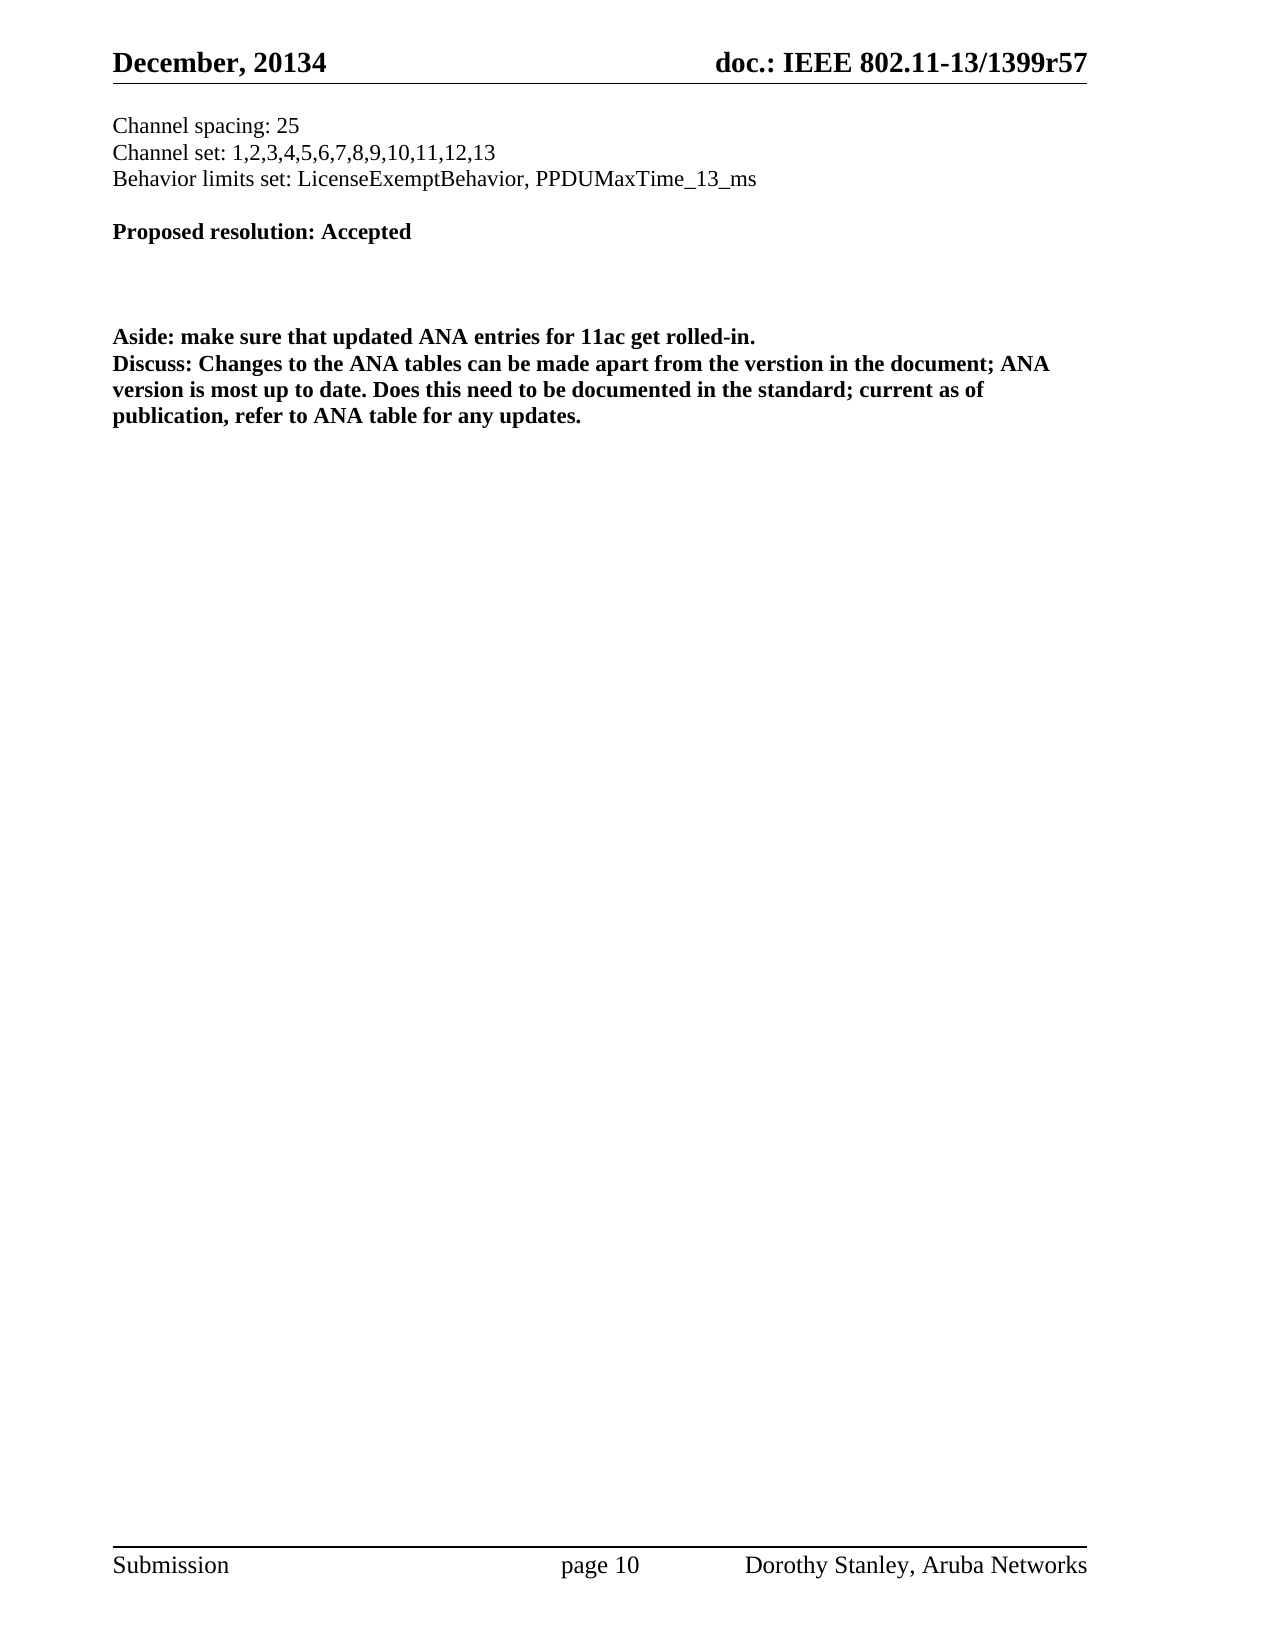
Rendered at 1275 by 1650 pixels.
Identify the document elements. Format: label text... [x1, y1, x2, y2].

text Channel spacing: 25 [112, 112, 1087, 139]
text Proposed resolution: Accepted [112, 218, 1087, 244]
text Discuss: Changes to the ANA tables can be made apart from the verstion in the document; ANA version is most up to date. Does this need to be documented in the standard; current as of publication, refer to ANA table for any updates. [112, 350, 1087, 429]
text Channel set: 1,2,3,4,5,6,7,8,9,10,11,12,13 [112, 139, 1087, 165]
text Aside: make sure that updated ANA entries for 11ac get rolled-in. [112, 323, 1087, 350]
text Behavior limits set: LicenseExemptBehavior, PPDUMaxTime_13_ms [112, 165, 1087, 192]
